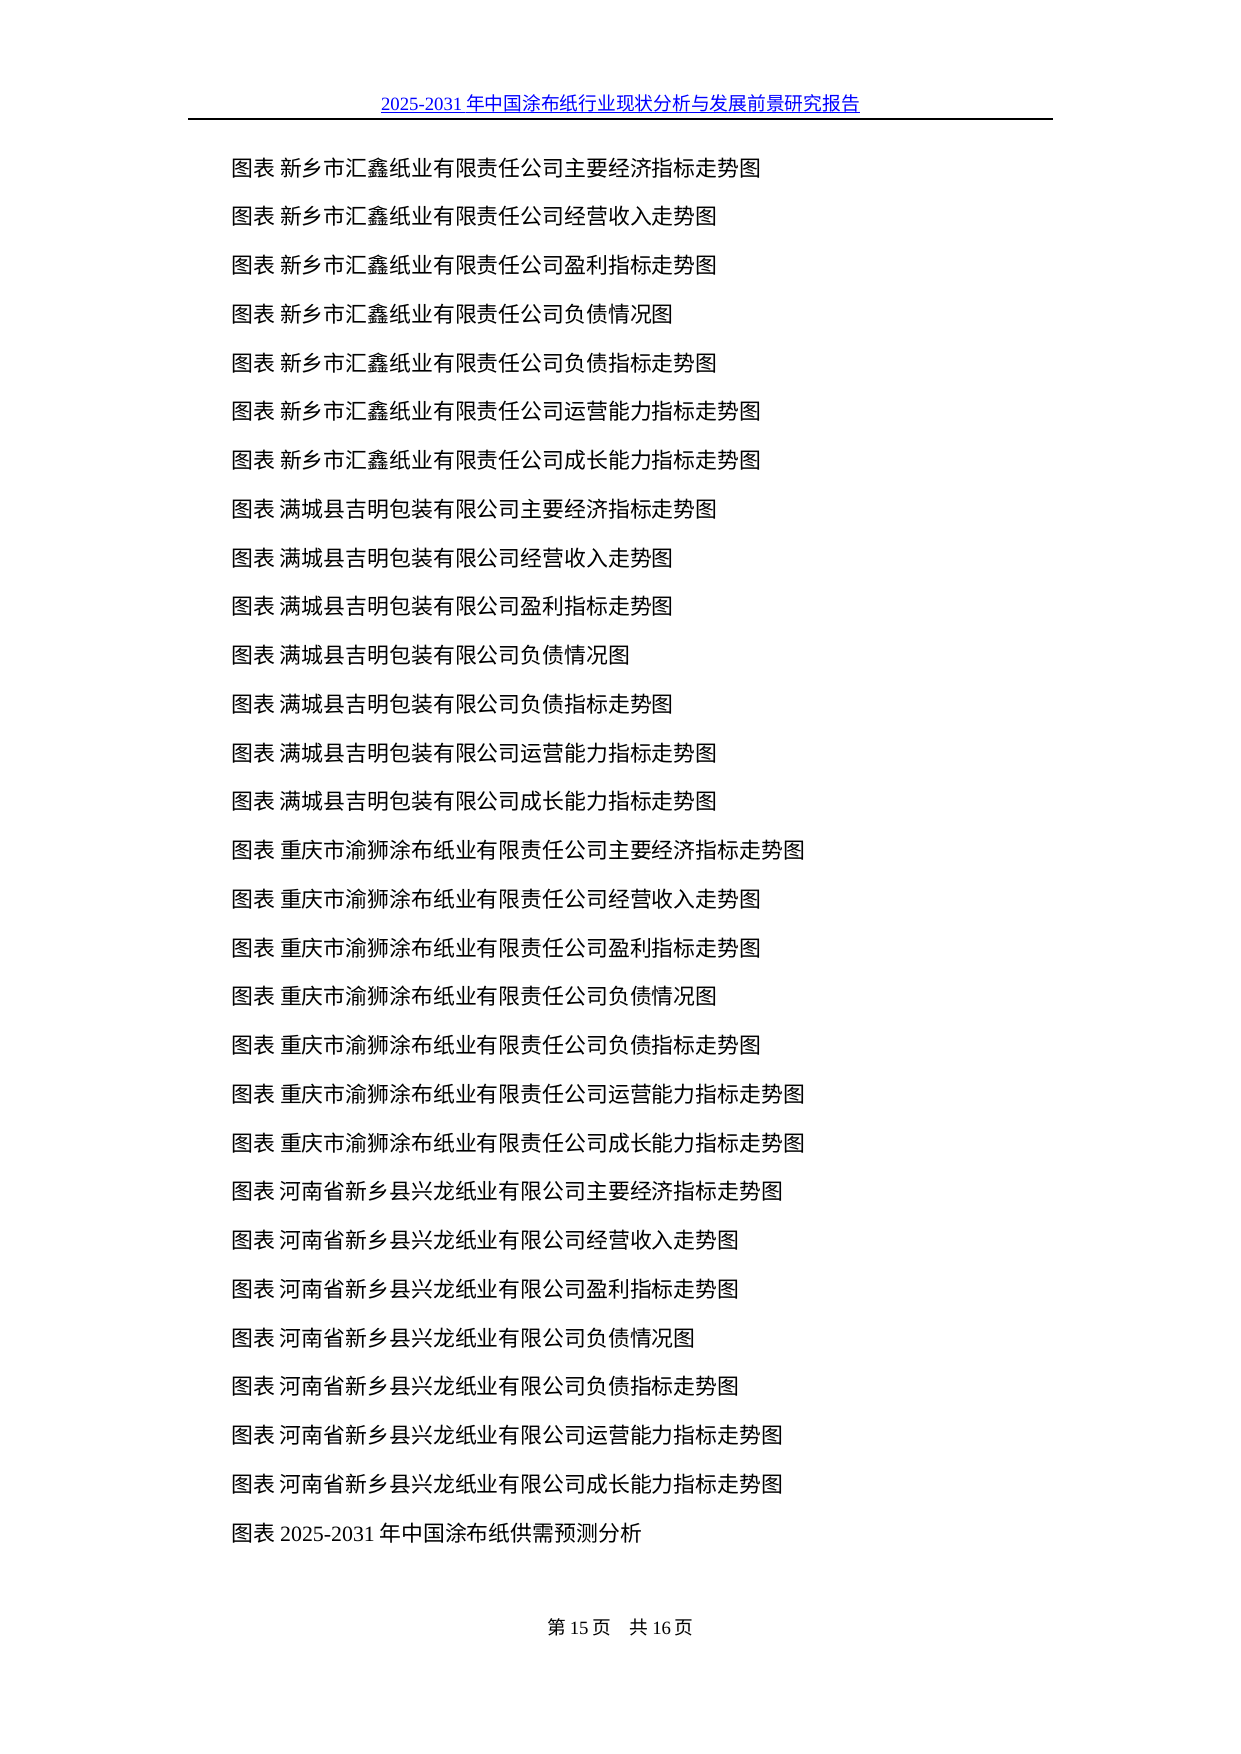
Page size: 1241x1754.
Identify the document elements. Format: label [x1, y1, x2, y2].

text [187, 150, 1053, 1548]
